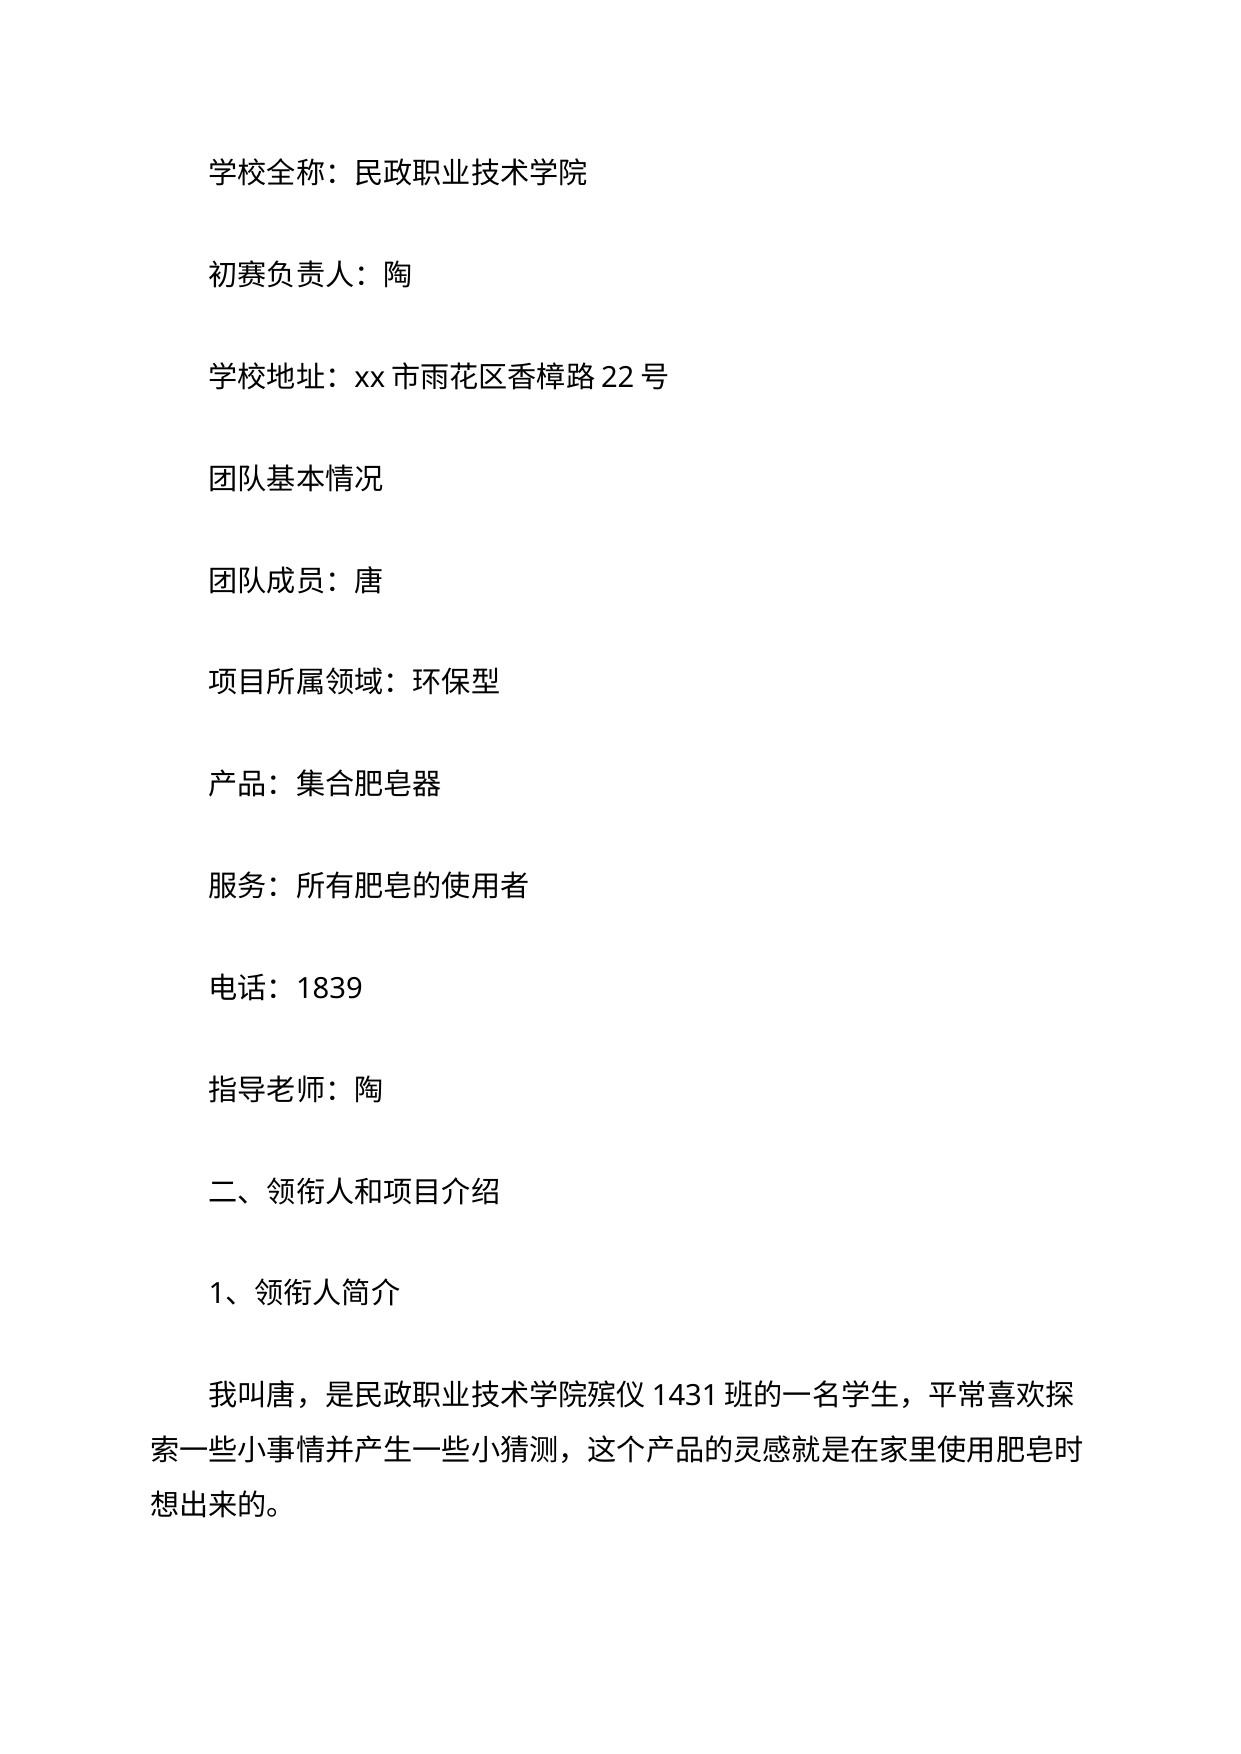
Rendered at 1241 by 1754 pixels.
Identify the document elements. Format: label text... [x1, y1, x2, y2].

text 团队成员：唐 [150, 557, 1090, 599]
text 初赛负责人：陶 [150, 252, 1090, 294]
text 学校地址：xx市雨花区香樟路22号 [150, 353, 1090, 396]
text 指导老师：陶 [150, 1066, 1090, 1109]
text 团队基本情况 [150, 456, 1090, 498]
text 项目所属领域：环保型 [150, 659, 1090, 701]
text 学校全称：民政职业技术学院 [150, 150, 1090, 192]
text 1、领衔人简介 [150, 1270, 1090, 1312]
text 我叫唐，是民政职业技术学院殡仪1431班的一名学生，平常喜欢探索一些小事情并产生一些小猜测，这个产品的灵感就是在家里使用肥皂时想出来的。 [150, 1372, 1090, 1524]
text 二、领衔人和项目介绍 [150, 1168, 1090, 1210]
text 服务：所有肥皂的使用者 [150, 863, 1090, 905]
text 电话：1839 [150, 964, 1090, 1007]
text 产品：集合肥皂器 [150, 761, 1090, 803]
